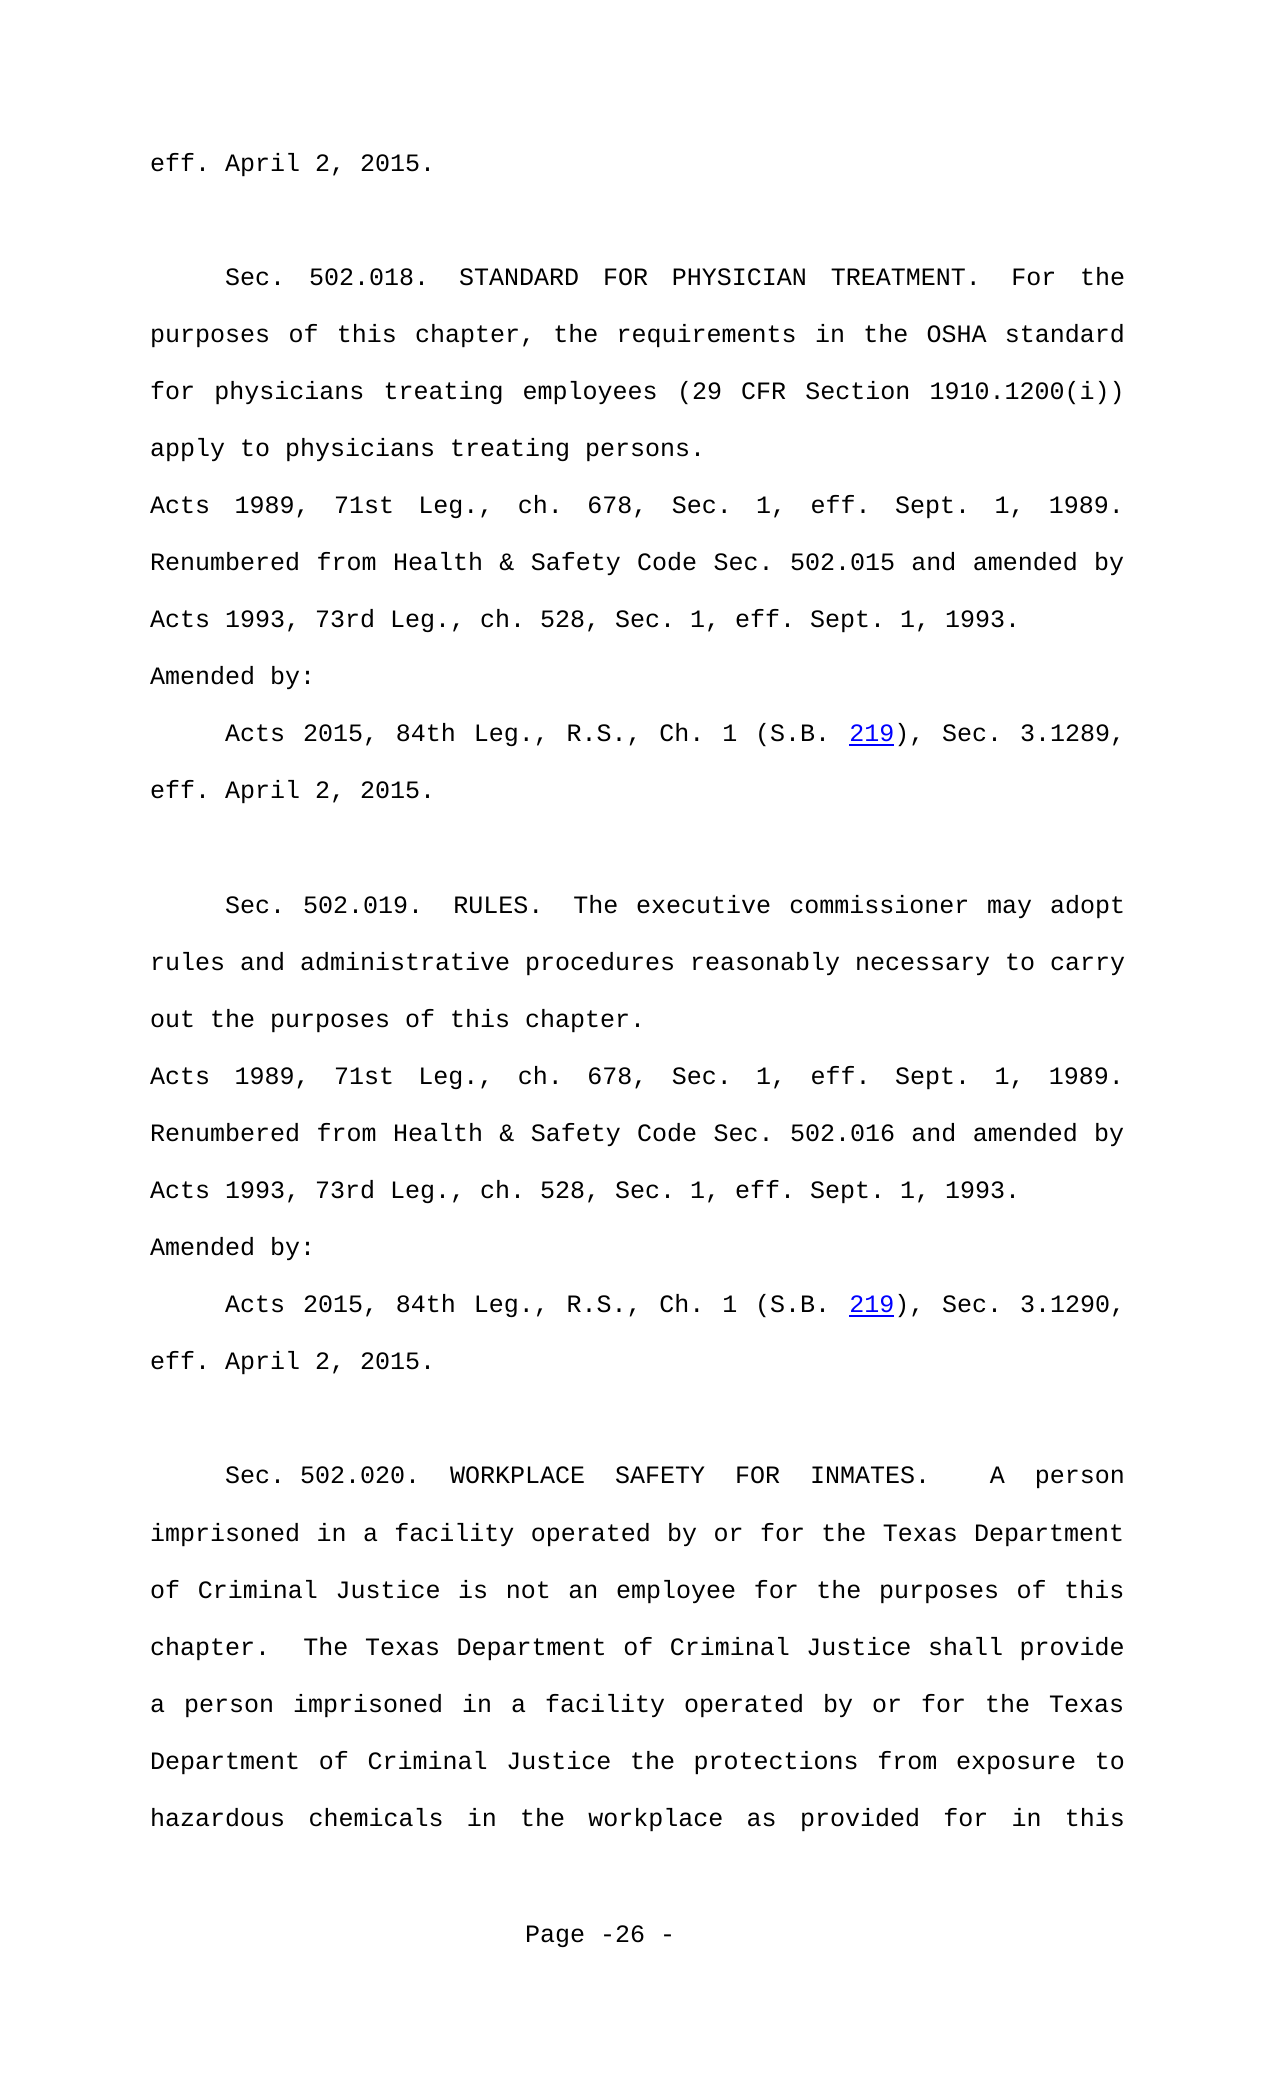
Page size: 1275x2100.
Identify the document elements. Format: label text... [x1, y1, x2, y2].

text Amended by: [150, 1234, 1125, 1263]
text Acts 2015, 84th Leg., R.S., Ch. 1 (S.B. 219), Sec. 3.1290, eff. April 2, 2015. [150, 1292, 1125, 1377]
text Acts 1989, 71st Leg., ch. 678, Sec. 1, eff. Sept. 1, 1989. Renumbered from Health & Safety Code Sec. 502.016 and amended by Acts 1993, 73rd Leg., ch. 528, Sec. 1, eff. Sept. 1, 1993. [150, 1063, 1125, 1206]
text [150, 150, 1125, 178]
text Acts 1989, 71st Leg., ch. 678, Sec. 1, eff. Sept. 1, 1989. Renumbered from Health & Safety Code Sec. 502.015 and amended by Acts 1993, 73rd Leg., ch. 528, Sec. 1, eff. Sept. 1, 1993. [150, 492, 1125, 635]
text Sec. 502.018. STANDARD FOR PHYSICIAN TREATMENT. For the purposes of this chapter, the requirements in the OSHA standard for physicians treating employees (29 CFR Section 1910.1200(i)) apply to physicians treating persons. [150, 264, 1125, 464]
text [150, 1463, 1125, 1834]
text Acts 2015, 84th Leg., R.S., Ch. 1 (S.B. 219), Sec. 3.1289, eff. April 2, 2015. [150, 721, 1125, 806]
text Sec. 502.019. RULES. The executive commissioner may adopt rules and administrative procedures reasonably necessary to carry out the purposes of this chapter. [150, 892, 1125, 1035]
text Amended by: [150, 664, 1125, 692]
